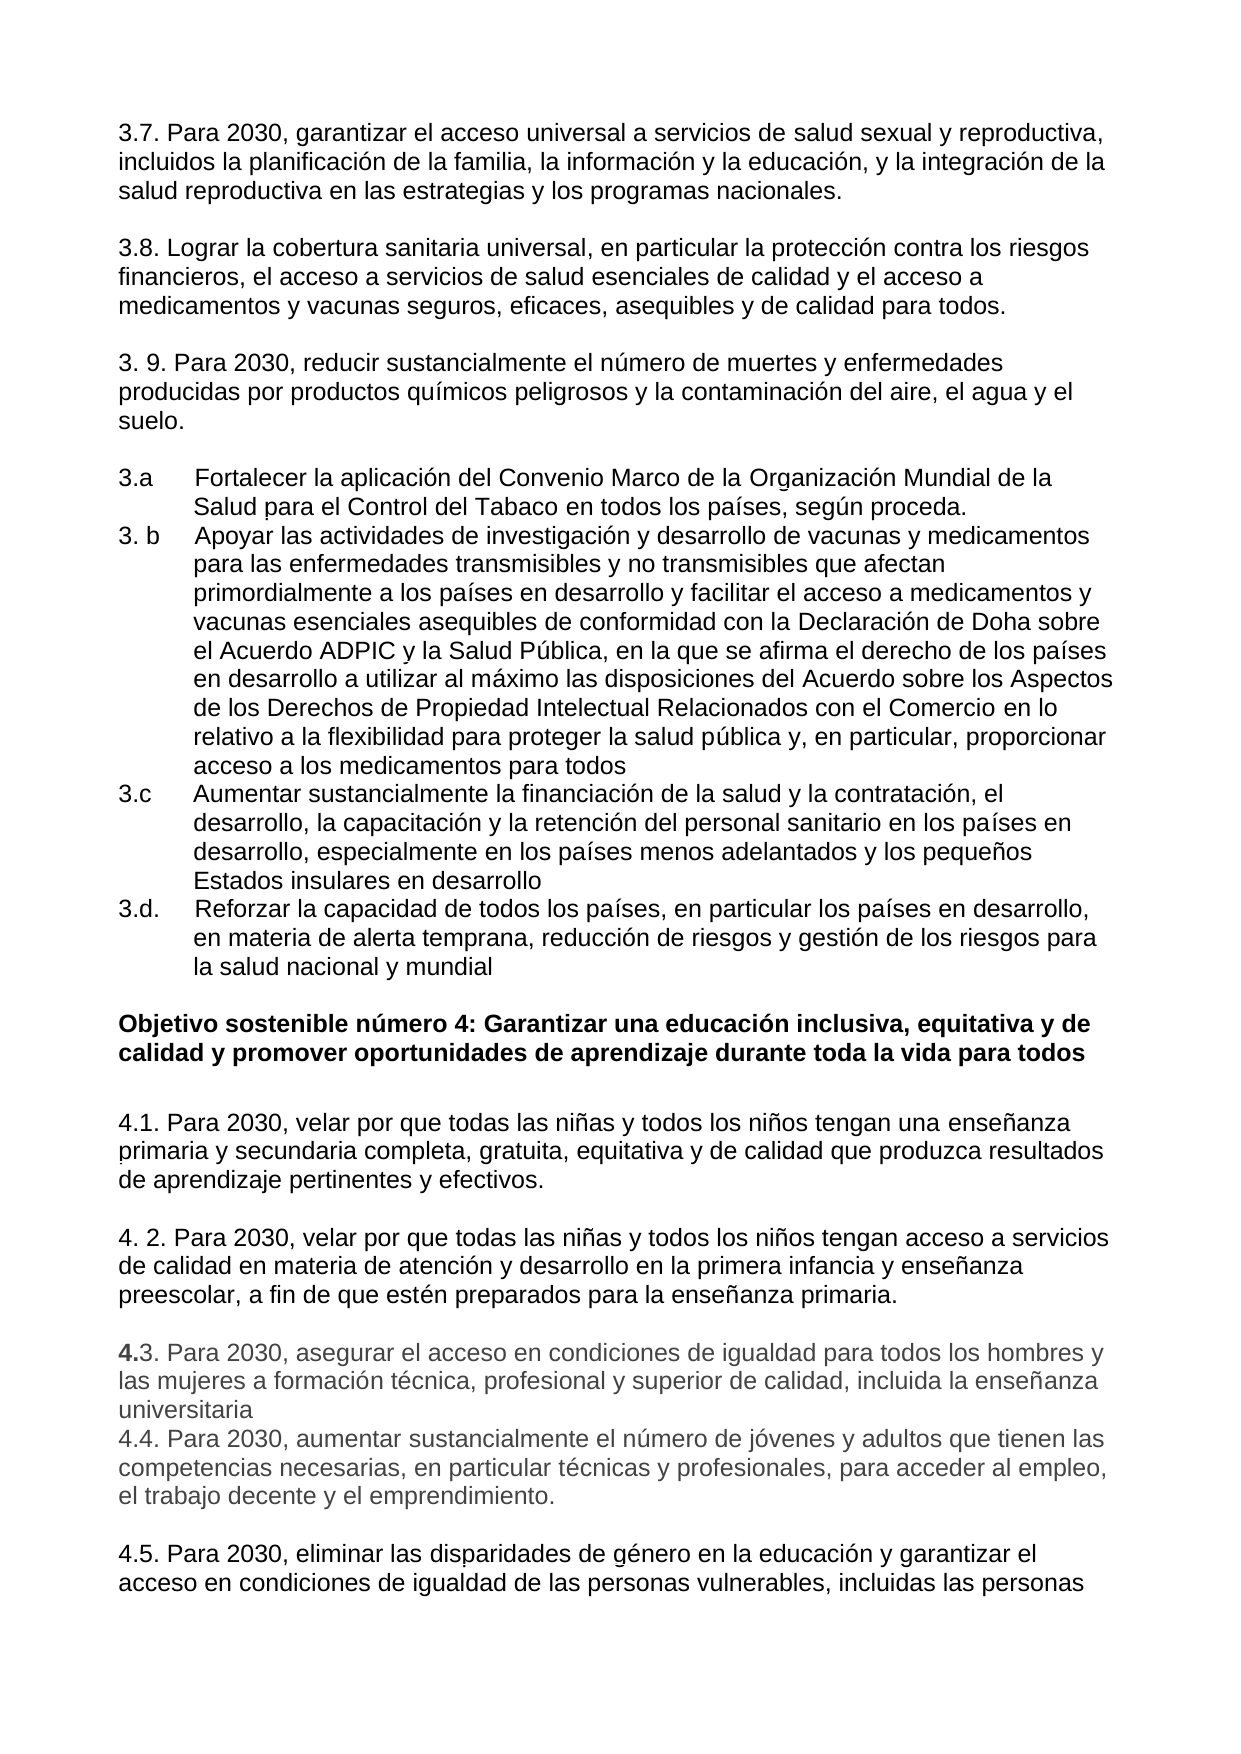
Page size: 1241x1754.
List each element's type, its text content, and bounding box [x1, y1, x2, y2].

text 3. b Apoyar las actividades de investigación y desarrollo de vacunas y medicamentos para las enfermedades transmisibles y no transmisibles que afectan primordialmente a los países en desarrollo y facilitar el acceso a medicamentos y vacunas esenciales asequibles de conformidad con la Declaración de Doha sobre el Acuerdo ADPIC y la Salud Pública, en la que se afirma el derecho de los países en desarrollo a utilizar al máximo las disposiciones del Acuerdo sobre los Aspectos de los Derechos de Propiedad Intelectual Relacionados con el Comercio en lo relativo a la flexibilidad para proteger la salud pública y, en particular, proporcionar acceso a los medicamentos para todos [118, 521, 1122, 779]
text Objetivo sostenible número 4: Garantizar una educación inclusiva, equitativa y de calidad y promover oportunidades de aprendizaje durante toda la vida para todos [118, 1009, 1122, 1067]
text 3.c Aumentar sustancialmente la financiación de la salud y la contratación, el desarrollo, la capacitación y la retención del personal sanitario en los países en desarrollo, especialmente en los países menos adelantados y los pequeños Estados insulares en desarrollo [118, 779, 1122, 894]
text 4. 2. Para 2030, velar por que todas las niñas y todos los niños tengan acceso a servicios de calidad en materia de atención y desarrollo en la primera infancia y enseñanza preescolar, a fin de que estén preparados para la enseñanza primaria. [118, 1223, 1122, 1309]
text 4.1. Para 2030, velar por que todas las niñas y todos los niños tengan una enseñanza primaria y secundaria completa, gratuita, equitativa y de calidad que produzca resultados de aprendizaje pertinentes y efectivos. [118, 1108, 1122, 1194]
text 4.3. Para 2030, asegurar el acceso en condiciones de igualdad para todos los hombres y las mujeres a formación técnica, profesional y superior de calidad, incluida la enseñanza universitaria [118, 1338, 1122, 1424]
text 3. 9. Para 2030, reducir sustancialmente el número de muertes y enfermedades producidas por productos químicos peligrosos y la contaminación del aire, el agua y el suelo. [118, 348, 1122, 434]
text 4.4. Para 2030, aumentar sustancialmente el número de jóvenes y adultos que tienen las competencias necesarias, en particular técnicas y profesionales, para acceder al empleo, el trabajo decente y el emprendimiento. [118, 1424, 1122, 1510]
text 3.8. Lograr la cobertura sanitaria universal, en particular la protección contra los riesgos financieros, el acceso a servicios de salud esenciales de calidad y el acceso a medicamentos y vacunas seguros, eficaces, asequibles y de calidad para todos. [118, 233, 1122, 319]
text 3.d. Reforzar la capacidad de todos los países, en particular los países en desarrollo, en materia de alerta temprana, reducción de riesgos y gestión de los riesgos para la salud nacional y mundial [118, 894, 1122, 981]
text 3.a Fortalecer la aplicación del Convenio Marco de la Organización Mundial de la Salud para el Control del Tabaco en todos los países, según proceda. [118, 463, 1122, 521]
text 3.7. Para 2030, garantizar el acceso universal a servicios de salud sexual y reproductiva, incluidos la planificación de la familia, la información y la educación, y la integración de la salud reproductiva en las estrategias y los programas nacionales. [118, 118, 1122, 204]
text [118, 1539, 1122, 1596]
